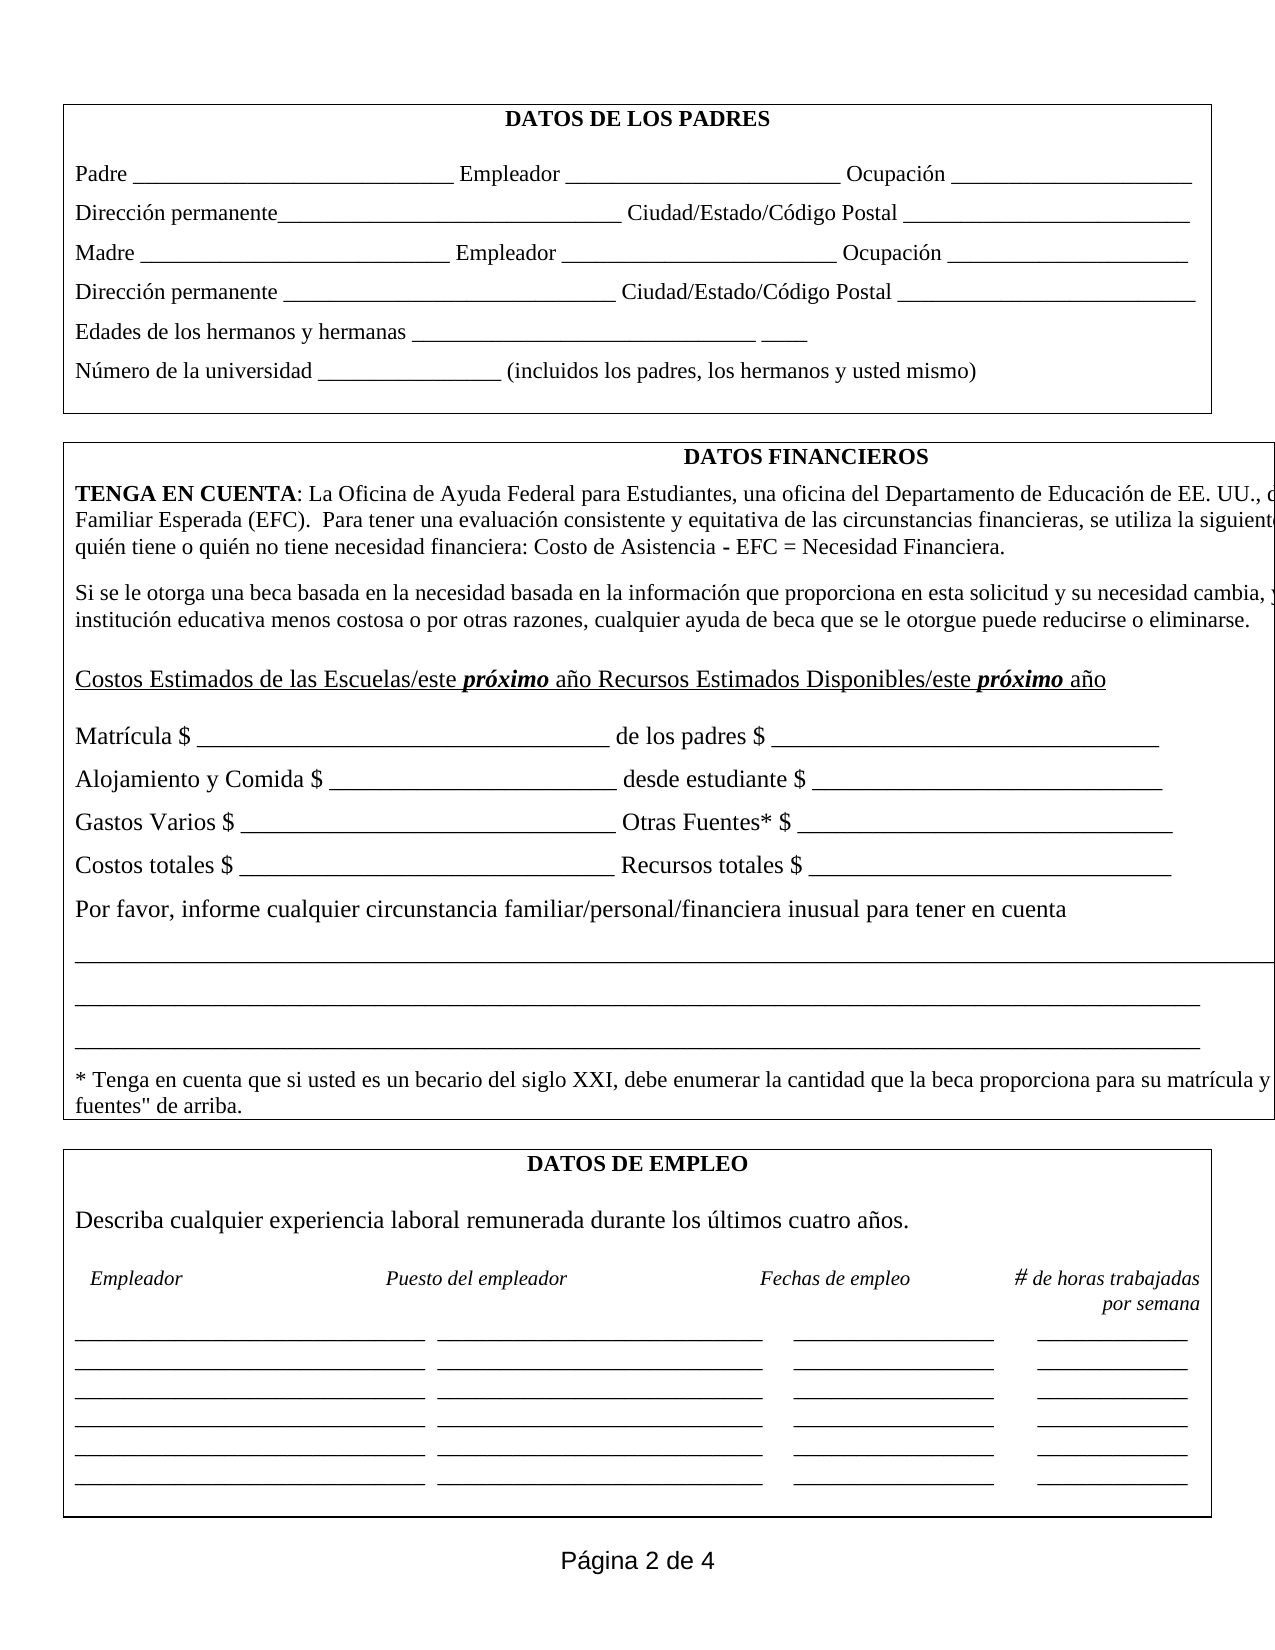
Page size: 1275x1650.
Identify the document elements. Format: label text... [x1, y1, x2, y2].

table_header DATOS DE LOS PADRES Padre ____________________________ Empleador ________________________ Ocupación _____________________ Dirección permanente______________________________ Ciudad/Estado/Código Postal _________________________ Madre ___________________________ Empleador ________________________ Ocupación _____________________ Dirección permanente _____________________________ Ciudad/Estado/Código Postal __________________________ Edades de los hermanos y hermanas ______________________________ ____ Número de la universidad ________________ (incluidos los padres, los hermanos y usted mismo) [64, 105, 1211, 412]
table_header DATOS DE EMPLEO Describa cualquier experiencia laboral remunerada durante los últimos cuatro años. Empleador Puesto del empleador Fechas de empleo # de horas trabajadas por semana ____________________________ __________________________ ________________ ____________ ____________________________ __________________________ ________________ ____________ ____________________________ __________________________ ________________ ____________ ____________________________ __________________________ ________________ ____________ ____________________________ __________________________ ________________ ____________ ____________________________ __________________________ ________________ ____________ [64, 1150, 1211, 1516]
table_header DATOS FINANCIEROS TENGA EN CUENTA: La Oficina de Ayuda Federal para Estudiantes, una oficina del Departamento de Educación de EE. UU., determina la Contribución Familiar Esperada (EFC). Para tener una evaluación consistente y equitativa de las circunstancias financieras, se utiliza la siguiente fórmula para determinar quién tiene o quién no tiene necesidad financiera: Costo de Asistencia - EFC = Necesidad Financiera. Si se le otorga una beca basada en la necesidad basada en la información que proporciona en esta solicitud y su necesidad cambia, ya sea al elegir asistir a una institución educativa menos costosa o por otras razones, cualquier ayuda de beca que se le otorgue puede reducirse o eliminarse. Costos Estimados de las Escuelas/este próximo año Recursos Estimados Disponibles/este próximo año Matrícula $ _________________________________ de los padres $ _______________________________ Alojamiento y Comida $ _______________________ desde estudiante $ ____________________________ Gastos Varios $ ______________________________ Otras Fuentes* $ ______________________________ Costos totales $ ______________________________ Recursos totales $ _____________________________ Por favor, informe cualquier circunstancia familiar/personal/financiera inusual para tener en cuenta _____________________________________________________________________________________________________________________ __________________________________________________________________________________________ __________________________________________________________________________________________ * Tenga en cuenta que si usted es un becario del siglo XXI, debe enumerar la cantidad que la beca proporciona para su matrícula y tarifas en la línea de "otras fuentes" de arriba. [64, 443, 1274, 1119]
